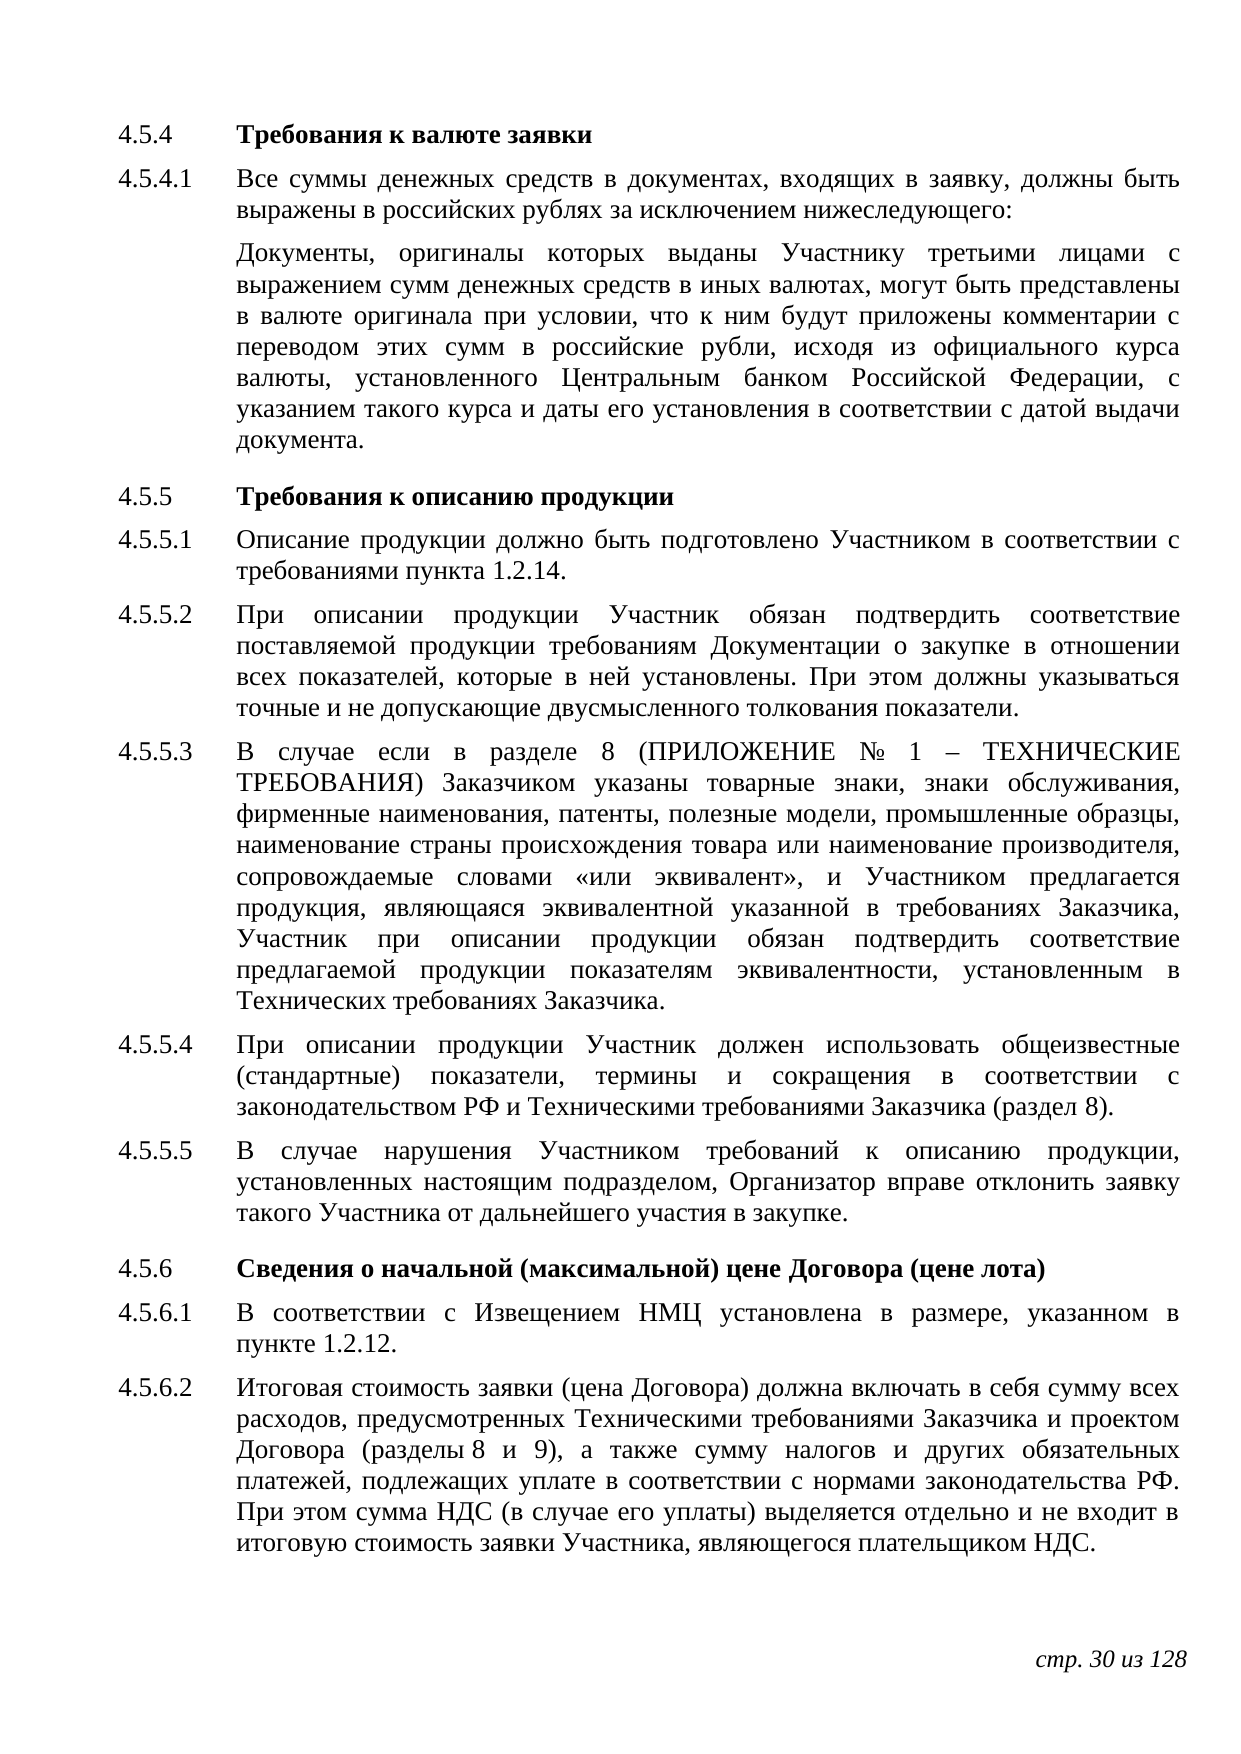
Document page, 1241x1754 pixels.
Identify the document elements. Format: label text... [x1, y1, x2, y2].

text Требования к описанию продукции [118, 479, 1181, 511]
text Сведения о начальной (максимальной) цене Договора (цене лота) [118, 1252, 1181, 1283]
text Описание продукции должно быть подготовлено Участником в соответствии с требованиями пункта 1.2.14. [118, 523, 1181, 586]
text Итоговая стоимость заявки (цена Договора) должна включать в себя сумму всех расходов, предусмотренных Техническими требованиями Заказчика и проектом Договора (разделы 8 и 9), а также сумму налогов и других обязательных платежей, подлежащих уплате в соответствии с нормами законодательства РФ. При этом сумма НДС (в случае его уплаты) выделяется отдельно и не входит в итоговую стоимость заявки Участника, являющегося плательщиком НДС. [118, 1371, 1181, 1558]
list Все суммы денежных средств в документах, входящих в заявку, должны быть выражены в российских рублях за исключением нижеследующего: [118, 162, 1181, 224]
text В случае если в разделе 8 (ПРИЛОЖЕНИЕ № 1 – ТЕХНИЧЕСКИЕ ТРЕБОВАНИЯ) Заказчиком указаны товарные знаки, знаки обслуживания, фирменные наименования, патенты, полезные модели, промышленные образцы, наименование страны происхождения товара или наименование производителя, сопровождаемые словами «или эквивалент», и Участником предлагается продукция, являющаяся эквивалентной указанной в требованиях Заказчика, Участник при описании продукции обязан подтвердить соответствие предлагаемой продукции показателям эквивалентности, установленным в Технических требованиях Заказчика. [118, 735, 1181, 1015]
text В случае нарушения Участником требований к описанию продукции, установленных настоящим подразделом, Организатор вправе отклонить заявку такого Участника от дальнейшего участия в закупке. [118, 1134, 1181, 1227]
text При описании продукции Участник обязан подтвердить соответствие поставляемой продукции требованиям Документации о закупке в отношении всех показателей, которые в ней установлены. При этом должны указываться точные и не допускающие двусмысленного толкования показатели. [118, 598, 1181, 723]
text В соответствии с Извещением НМЦ установлена в размере, указанном в пункте 1.2.12. [118, 1296, 1181, 1358]
text Требования к валюте заявки [118, 118, 1181, 149]
text При описании продукции Участник должен использовать общеизвестные (стандартные) показатели, термины и сокращения в соответствии с законодательством РФ и Техническими требованиями Заказчика (раздел 8). [118, 1028, 1181, 1121]
text Документы, оригиналы которых выданы Участнику третьими лицами с выражением сумм денежных средств в иных валютах, могут быть представлены в валюте оригинала при условии, что к ним будут приложены комментарии с переводом этих сумм в российские рубли, исходя из официального курса валюты, установленного Центральным банком Российской Федерации, с указанием такого курса и даты его установления в соответствии с датой выдачи документа. [236, 237, 1181, 454]
